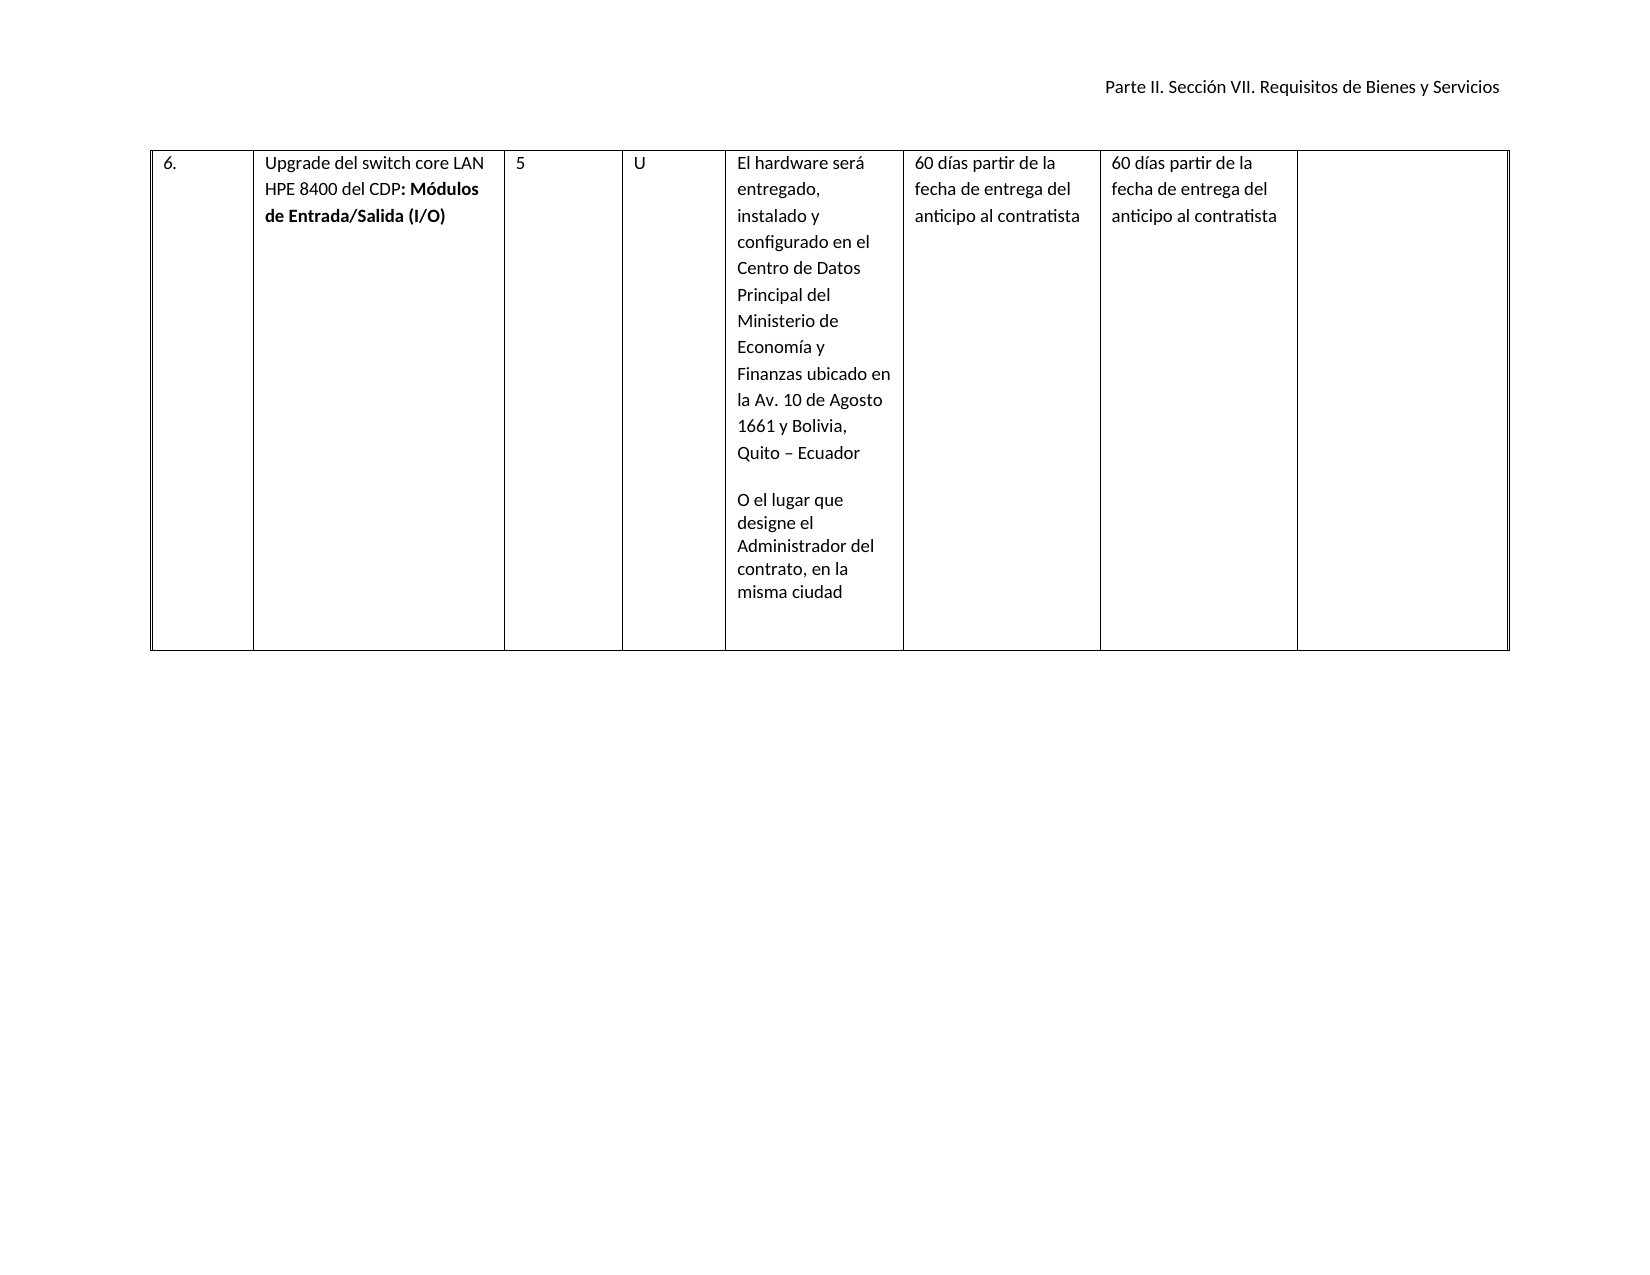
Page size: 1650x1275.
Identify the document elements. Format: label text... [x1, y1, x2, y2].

table_cell [153, 151, 253, 650]
table_cell El hardware será entregado, instalado y configurado en el Centro de Datos Principal del Ministerio de Economía y Finanzas ubicado en la Av. 10 de Agosto 1661 y Bolivia, Quito – Ecuador O el lugar que designe el Administrador del contrato, en la misma ciudad [726, 151, 903, 650]
table_cell [1298, 151, 1507, 650]
table_cell U [623, 151, 725, 650]
table_cell 60 días partir de la fecha de entrega del anticipo al contratista [904, 151, 1100, 650]
table_cell 5 [505, 151, 622, 650]
table_cell 60 días partir de la fecha de entrega del anticipo al contratista [1101, 151, 1297, 650]
table_cell Upgrade del switch core LAN HPE 8400 del CDP: Módulos de Entrada/Salida (I/O) [254, 151, 504, 650]
